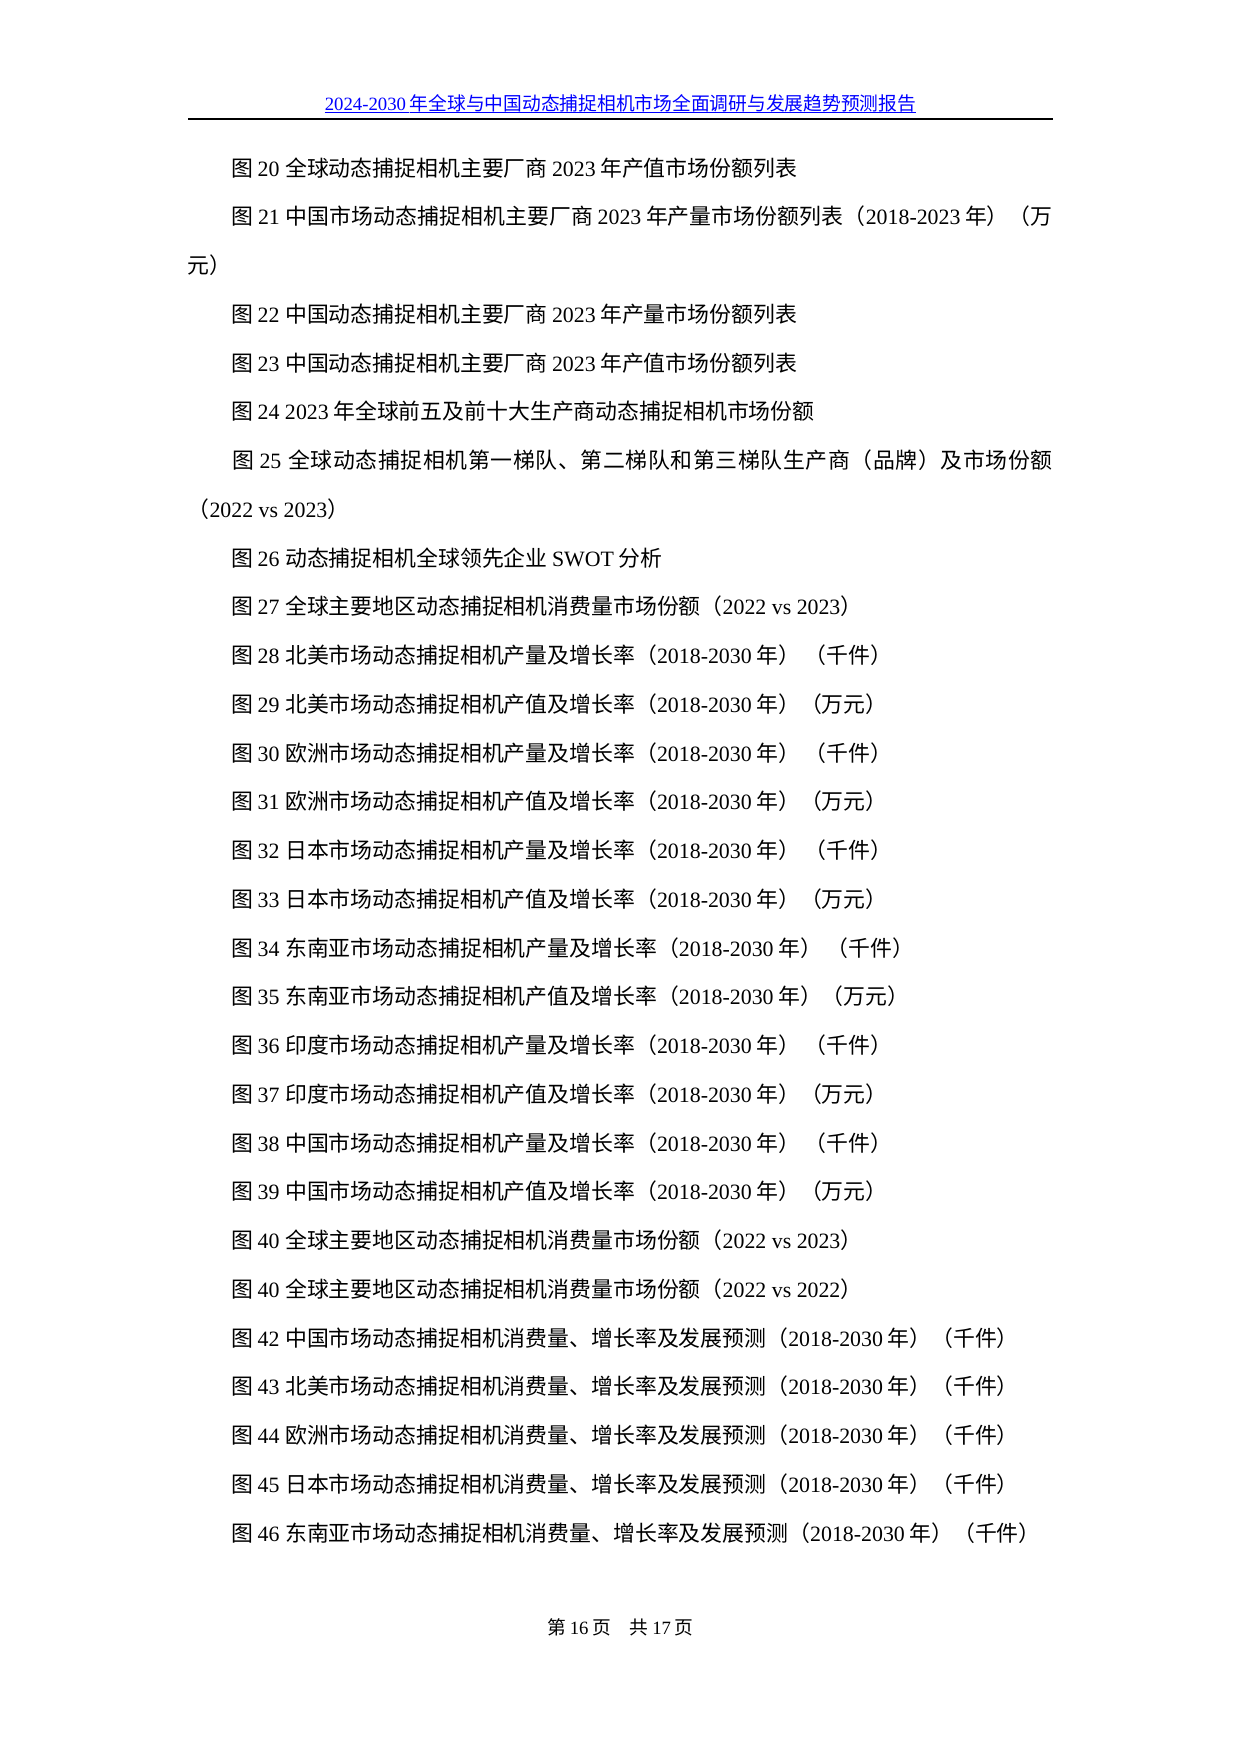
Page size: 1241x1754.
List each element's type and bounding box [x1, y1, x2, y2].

text [187, 150, 1053, 1548]
